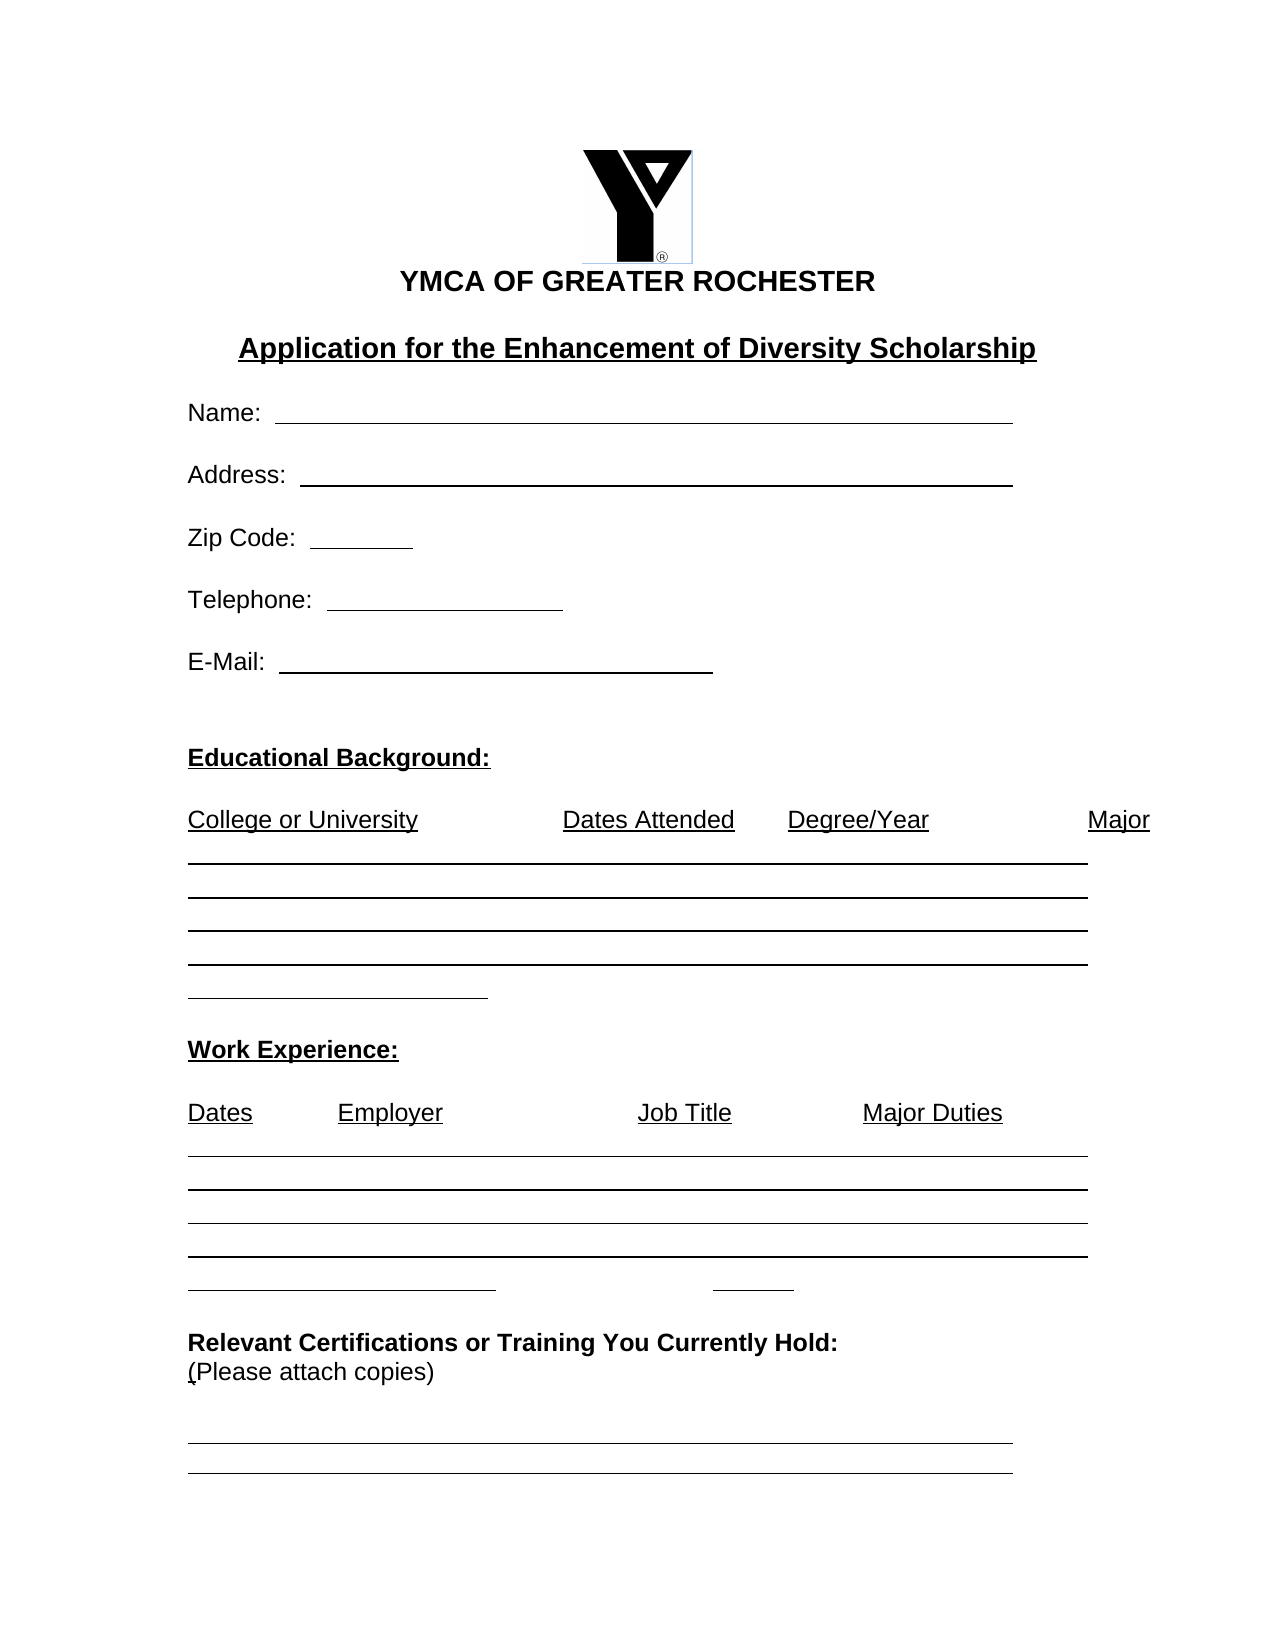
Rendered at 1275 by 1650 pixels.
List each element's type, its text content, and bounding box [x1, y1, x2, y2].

text Name: [187, 398, 1087, 427]
text Telephone: [187, 585, 1087, 614]
text Address: [187, 461, 1087, 489]
text College or University Dates Attended Degree/Year Major [187, 806, 1162, 834]
text Work Experience: [187, 1036, 1162, 1064]
text YMCA OF GREATER ROCHESTER [187, 264, 1087, 298]
text Zip Code: [187, 523, 1087, 552]
text Dates Employer Job Title Major Duties [187, 1098, 1162, 1127]
text (Please attach copies) [187, 1357, 1087, 1385]
text E-Mail: [187, 647, 1087, 676]
text Application for the Enhancement of Diversity Scholarship [187, 331, 1087, 365]
text Educational Background: [187, 743, 1087, 772]
text Relevant Certifications or Training You Currently Hold: [187, 1328, 1162, 1357]
